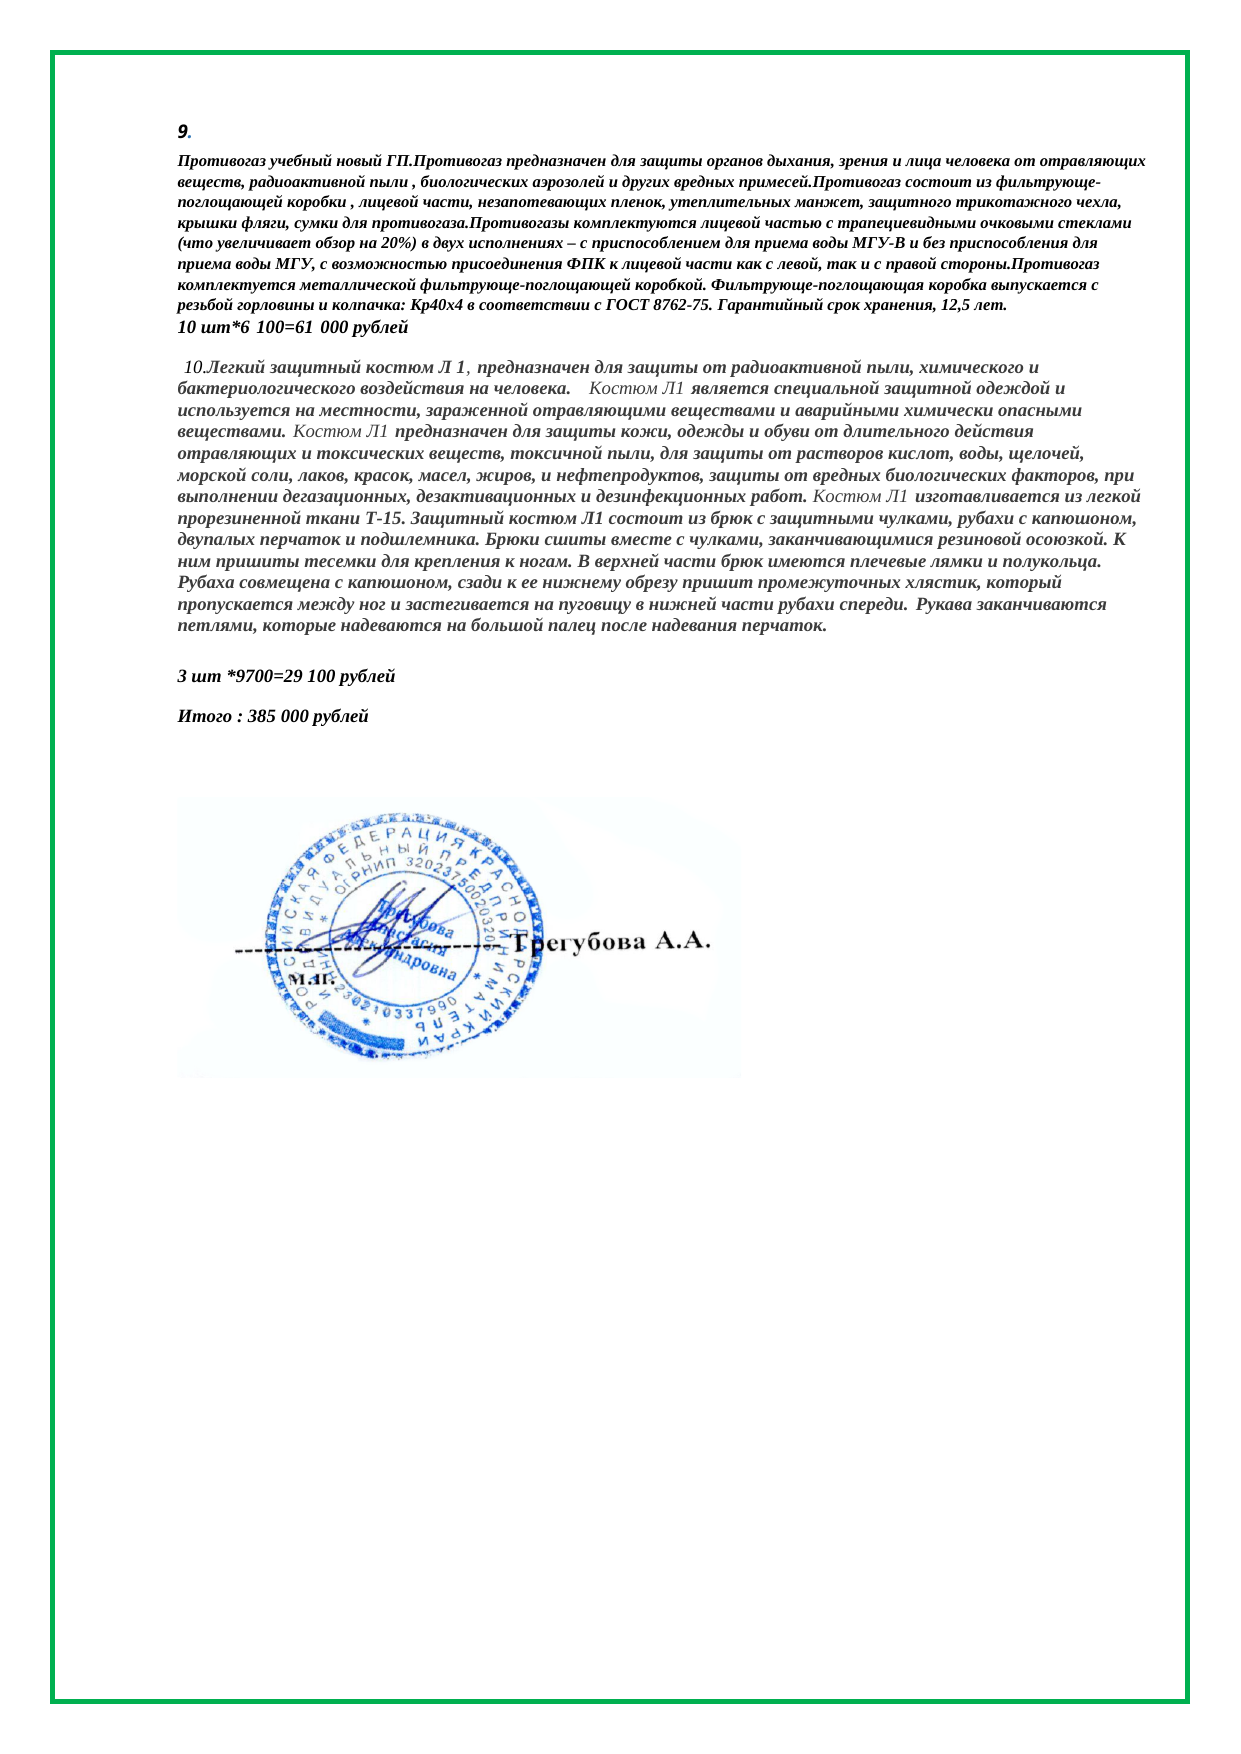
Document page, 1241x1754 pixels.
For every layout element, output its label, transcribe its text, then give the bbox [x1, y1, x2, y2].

text 3 шт *9700=29 100 рублей [177, 665, 1152, 687]
text 9. [177, 118, 1152, 144]
picture [177, 797, 742, 1078]
text 10 шт*6 100=61 000 рублей [177, 316, 1152, 337]
text Противогаз учебный новый ГП.Противогаз предназначен для защиты органов дыхания, зрения и лица человека от отравляющих веществ, радиоактивной пыли , биологических аэрозолей и других вредных примесей.Противогаз состоит из фильтрующе-поглощающей коробки , лицевой части, незапотевающих пленок, утеплительных манжет, защитного трикотажного чехла, крышки фляги, сумки для противогаза.Противогазы комплектуются лицевой частью с трапециевидными очковыми стеклами (что увеличивает обзор на 20%) в двух исполнениях – с приспособлением для приема воды МГУ-В и без приспособления для приема воды МГУ, с возможностью присоединения ФПК к лицевой части как с левой, так и с правой стороны.Противогаз комплектуется металлической фильтрующе-поглощающей коробкой. Фильтрующе-поглощающая коробка выпускается с резьбой горловины и колпачка: Кр40х4 в соответствии с ГОСТ 8762-75. Гарантийный срок хранения, 12,5 лет. [177, 151, 1152, 314]
text 10.Легкий защитный костюм Л 1, предназначен для защиты от радиоактивной пыли, химического и бактериологического воздействия на человека. Костюм Л1 является специальной защитной одеждой и используется на местности, зараженной отравляющими веществами и аварийными химически опасными веществами. Костюм Л1 предназначен для защиты кожи, одежды и обуви от длительного действия отравляющих и токсических веществ, токсичной пыли, для защиты от растворов кислот, воды, щелочей, морской соли, лаков, красок, масел, жиров, и нефтепродуктов, защиты от вредных биологических факторов, при выполнении дегазационных, дезактивационных и дезинфекционных работ. Костюм Л1 изготавливается из легкой прорезиненной ткани Т-15. Защитный костюм Л1 состоит из брюк с защитными чулками, рубахи с капюшоном, двупалых перчаток и подшлемника. Брюки сшиты вместе с чулками, заканчивающимися резиновой осоюзкой. К ним пришиты тесемки для крепления к ногам. В верхней части брюк имеются плечевые лямки и полукольца. Рубаха совмещена с капюшоном, сзади к ее нижнему обрезу пришит промежуточных хлястик, который пропускается между ног и застегивается на пуговицу в нижней части рубахи спереди. Рукава заканчиваются петлями, которые надеваются на большой палец после надевания перчаток. [177, 356, 1152, 636]
text Итого : 385 000 рублей [177, 705, 1152, 727]
